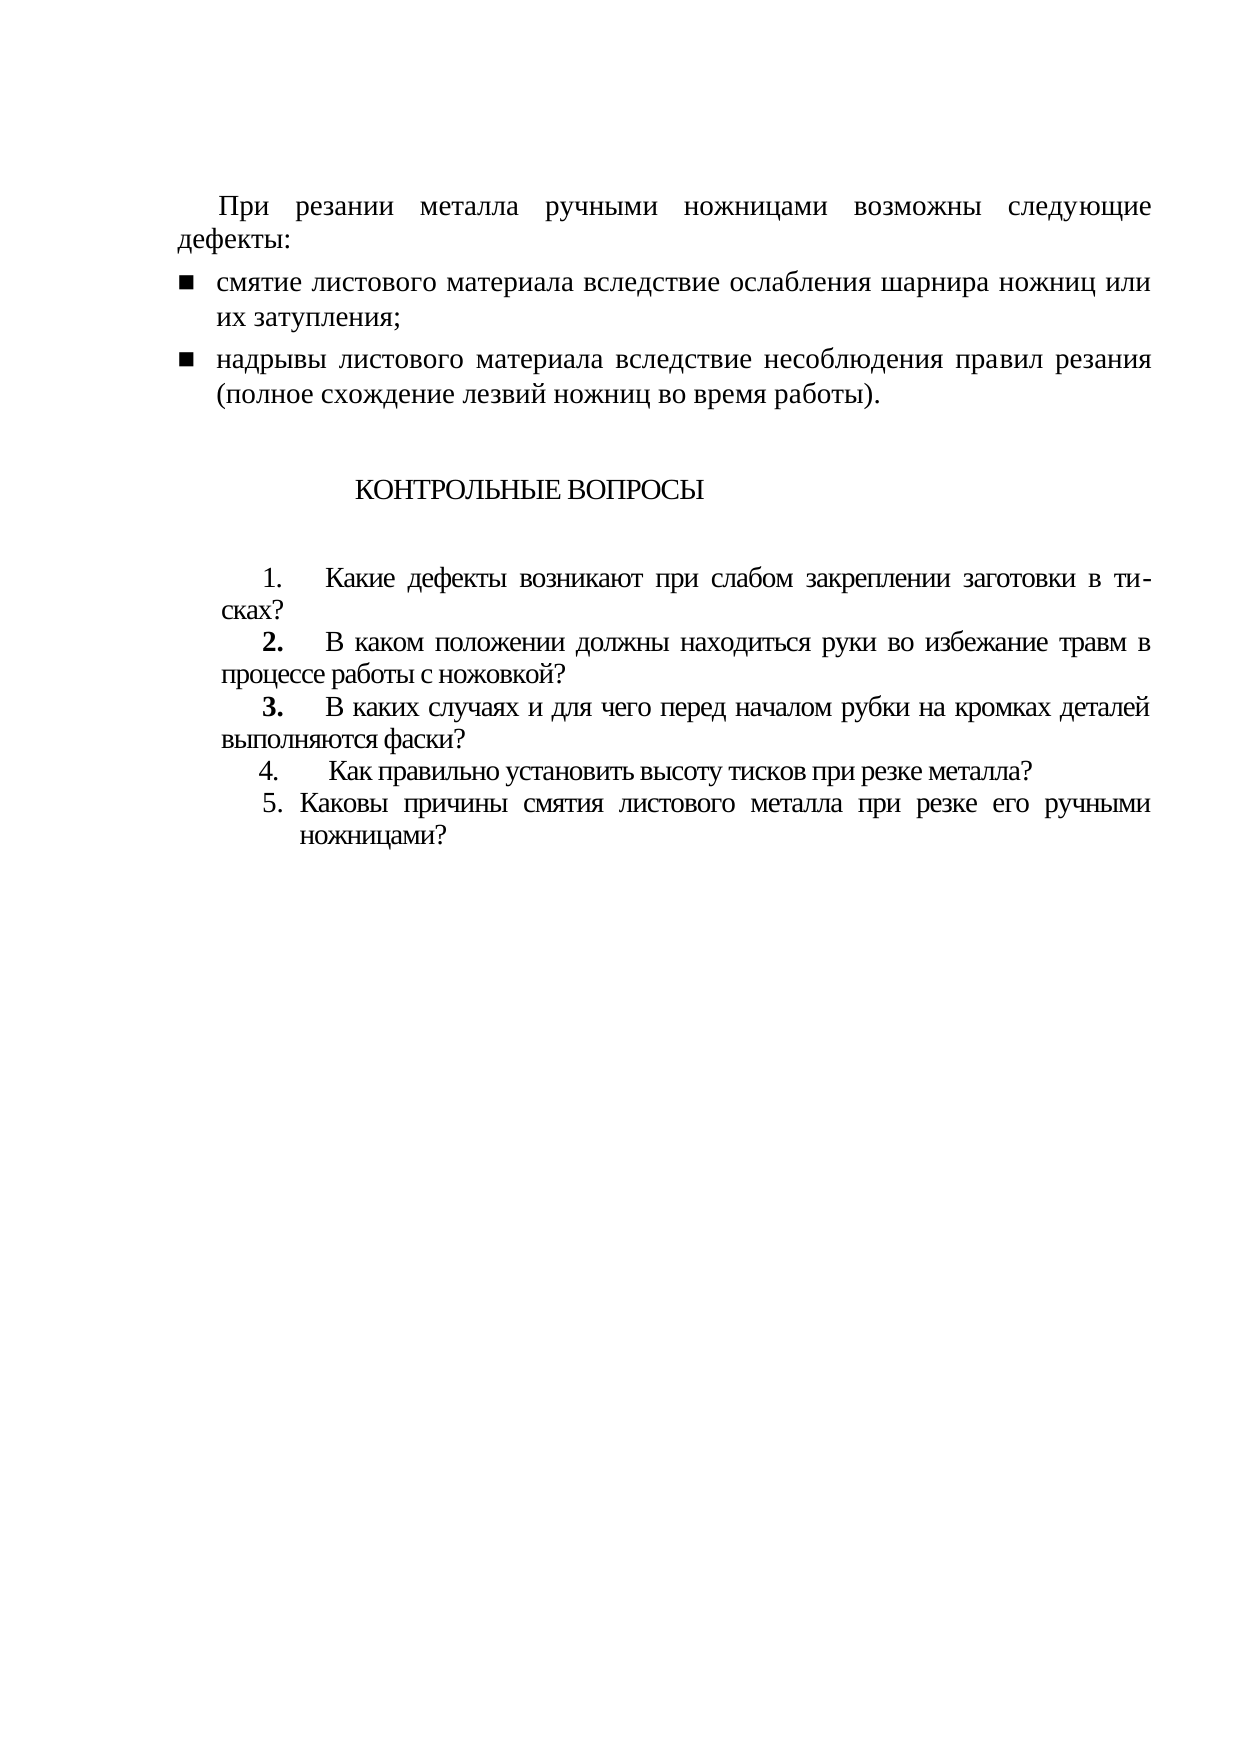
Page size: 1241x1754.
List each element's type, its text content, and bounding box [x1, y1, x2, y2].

text 4. Как правильно установить высоту тисков при резке металла? [177, 754, 1152, 787]
list В каких случаях и для чего перед началом рубки на кромках деталей выполняются фаски? [221, 690, 1152, 754]
text КОНТРОЛЬНЫЕ ВОПРОСЫ [316, 473, 1152, 506]
list надрывы листового материала вследствие несоблюдения правил резания (полное схождение лезвий ножниц во время работы). [177, 340, 1152, 410]
list Какие дефекты возникают при слабом закреплении заготовки в тисках? [221, 562, 1152, 626]
list В каком положении должны находиться руки во избежание травм в процессе работы с ножовкой? [221, 626, 1152, 690]
list смятие листового материала вследствие ослабления шарнира ножниц или их затупления; [177, 264, 1152, 334]
list Каковы причины смятия листового металла при резке его ручными ножницами? [262, 787, 1152, 851]
text При резании металла ручными ножницами возможны следующие дефекты: [177, 188, 1152, 256]
